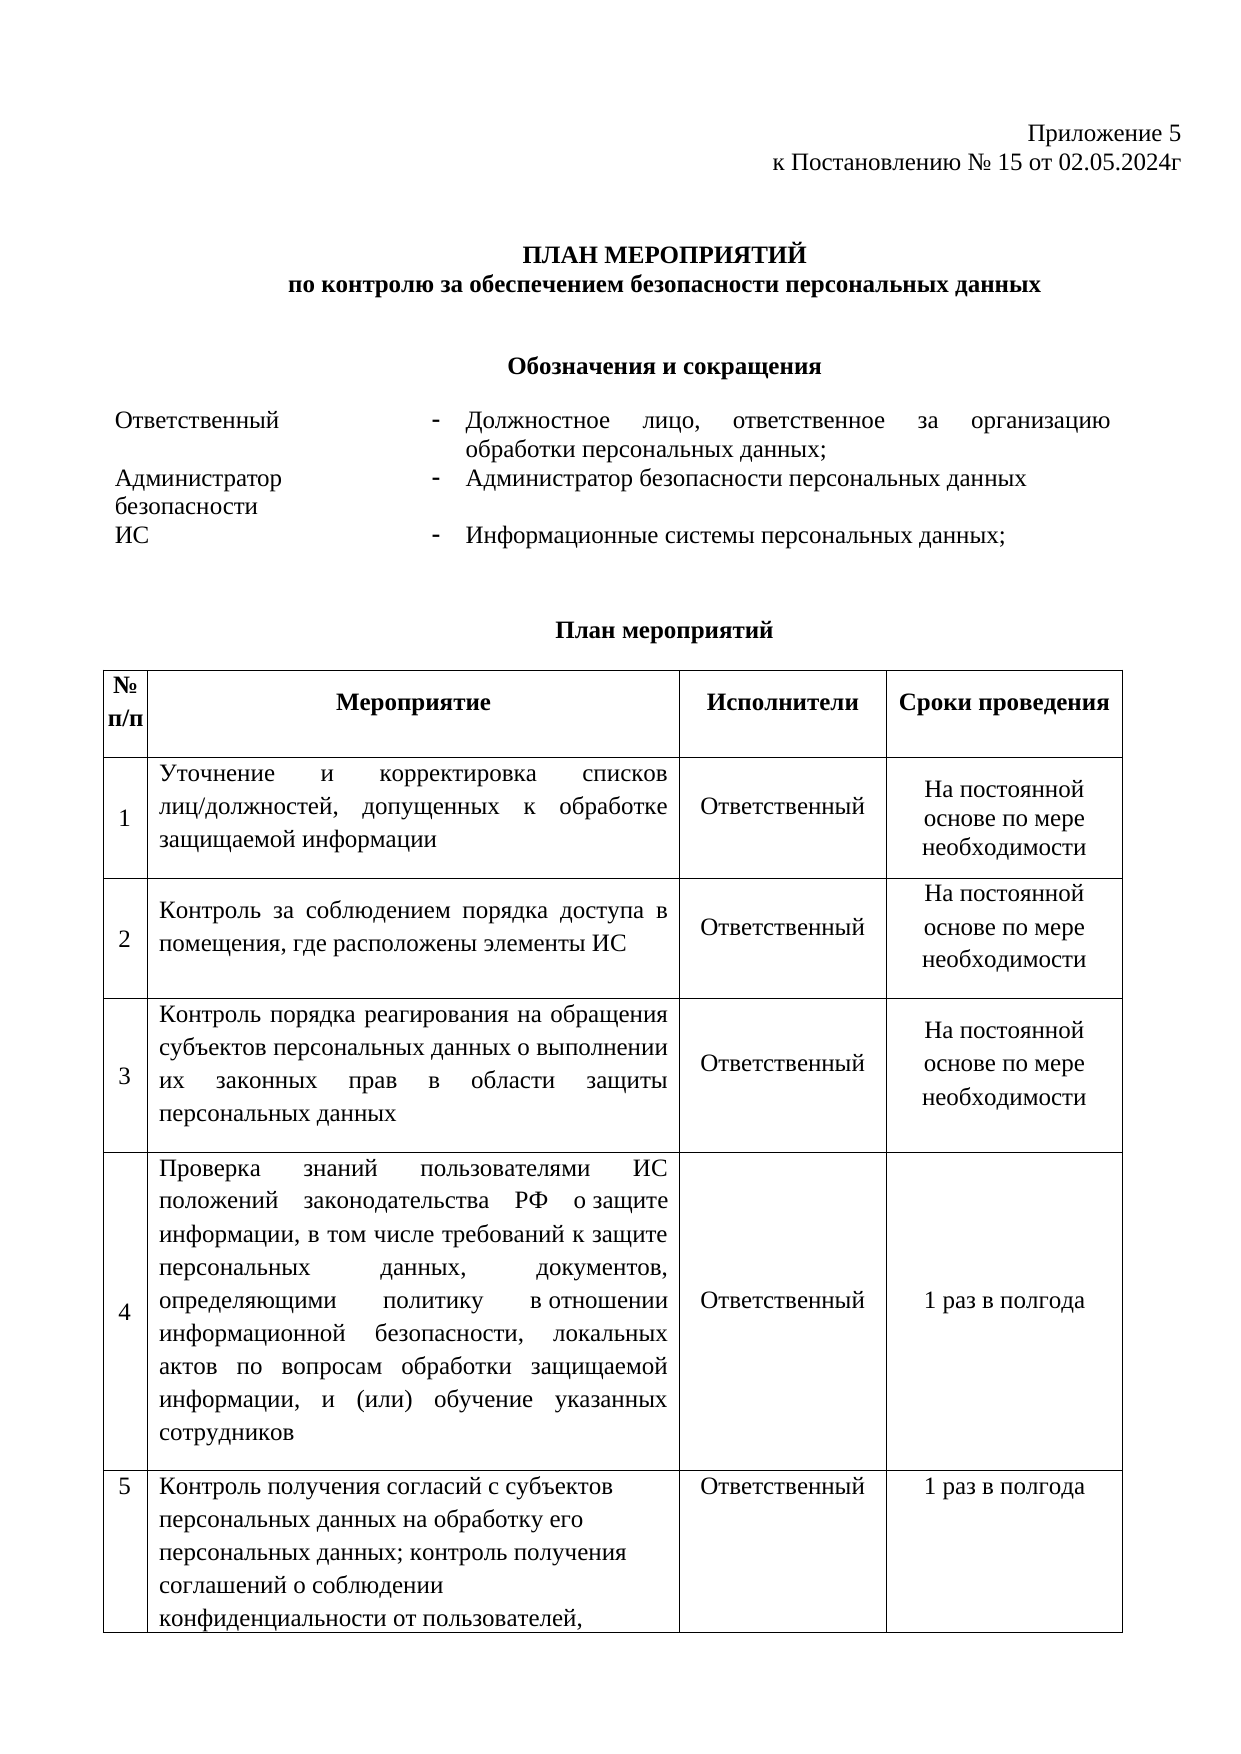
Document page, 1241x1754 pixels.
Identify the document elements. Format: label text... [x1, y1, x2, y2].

table_cell Ответственный [680, 1153, 886, 1470]
table_header Должностное лицо, ответственное за организацию обработки персональных данных; [454, 405, 1122, 463]
table_cell На постоянной основе по мере необходимости [887, 879, 1122, 998]
table_cell Ответственный [680, 1471, 886, 1632]
table_header № п/п [104, 671, 147, 757]
table_cell Проверка знаний пользователями ИС положений законодательства РФ о защите информации, в том числе требований к защите персональных данных, документов, определяющими политику в отношении информационной безопасности, локальных актов по вопросам обработки защищаемой информации, и (или) обучение указанных сотрудников [148, 1153, 679, 1470]
table_cell Уточнение и корректировка списков лиц/должностей, допущенных к обработке защищаемой информации [148, 758, 679, 877]
table_cell 1 раз в полгода [887, 1471, 1122, 1632]
table_cell 1 раз в полгода [887, 1153, 1122, 1470]
table_cell Контроль за соблюдением порядка доступа в помещения, где расположены элементы ИС [148, 879, 679, 998]
table_cell [104, 758, 147, 877]
table_cell На постоянной основе по мере необходимости [887, 999, 1122, 1152]
table_cell [425, 463, 454, 520]
subtitle ПЛАН МЕРОПРИЯТИЙ [148, 240, 1181, 269]
table_header Мероприятие [148, 671, 679, 757]
table_cell [104, 1153, 147, 1470]
table_cell [104, 1471, 147, 1632]
table_cell [104, 999, 147, 1152]
table_cell Информационные системы персональных данных; [454, 520, 1122, 562]
text Приложение 5 к Постановлению № 15 от 02.05.2024г [148, 118, 1181, 176]
table_header Ответственный [103, 405, 425, 463]
table_cell [425, 520, 454, 562]
table_header Сроки проведения [887, 671, 1122, 757]
table_header Исполнители [680, 671, 886, 757]
table_cell ИС [103, 520, 425, 562]
table_cell На постоянной основе по мере необходимости [887, 758, 1122, 877]
table_cell Администратор безопасности персональных данных [454, 463, 1122, 520]
table_cell Ответственный [680, 879, 886, 998]
text План мероприятий [148, 616, 1181, 644]
table_cell Ответственный [680, 999, 886, 1152]
subtitle по контролю за обеспечением безопасности персональных данных [148, 269, 1181, 297]
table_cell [148, 1471, 679, 1632]
table_cell [104, 879, 147, 998]
table_cell Ответственный [680, 758, 886, 877]
table_cell Администратор безопасности [103, 463, 425, 520]
table_cell Контроль порядка реагирования на обращения субъектов персональных данных о выполнении их законных прав в области защиты персональных данных [148, 999, 679, 1152]
text Обозначения и сокращения [148, 351, 1181, 380]
table_header [425, 405, 454, 463]
